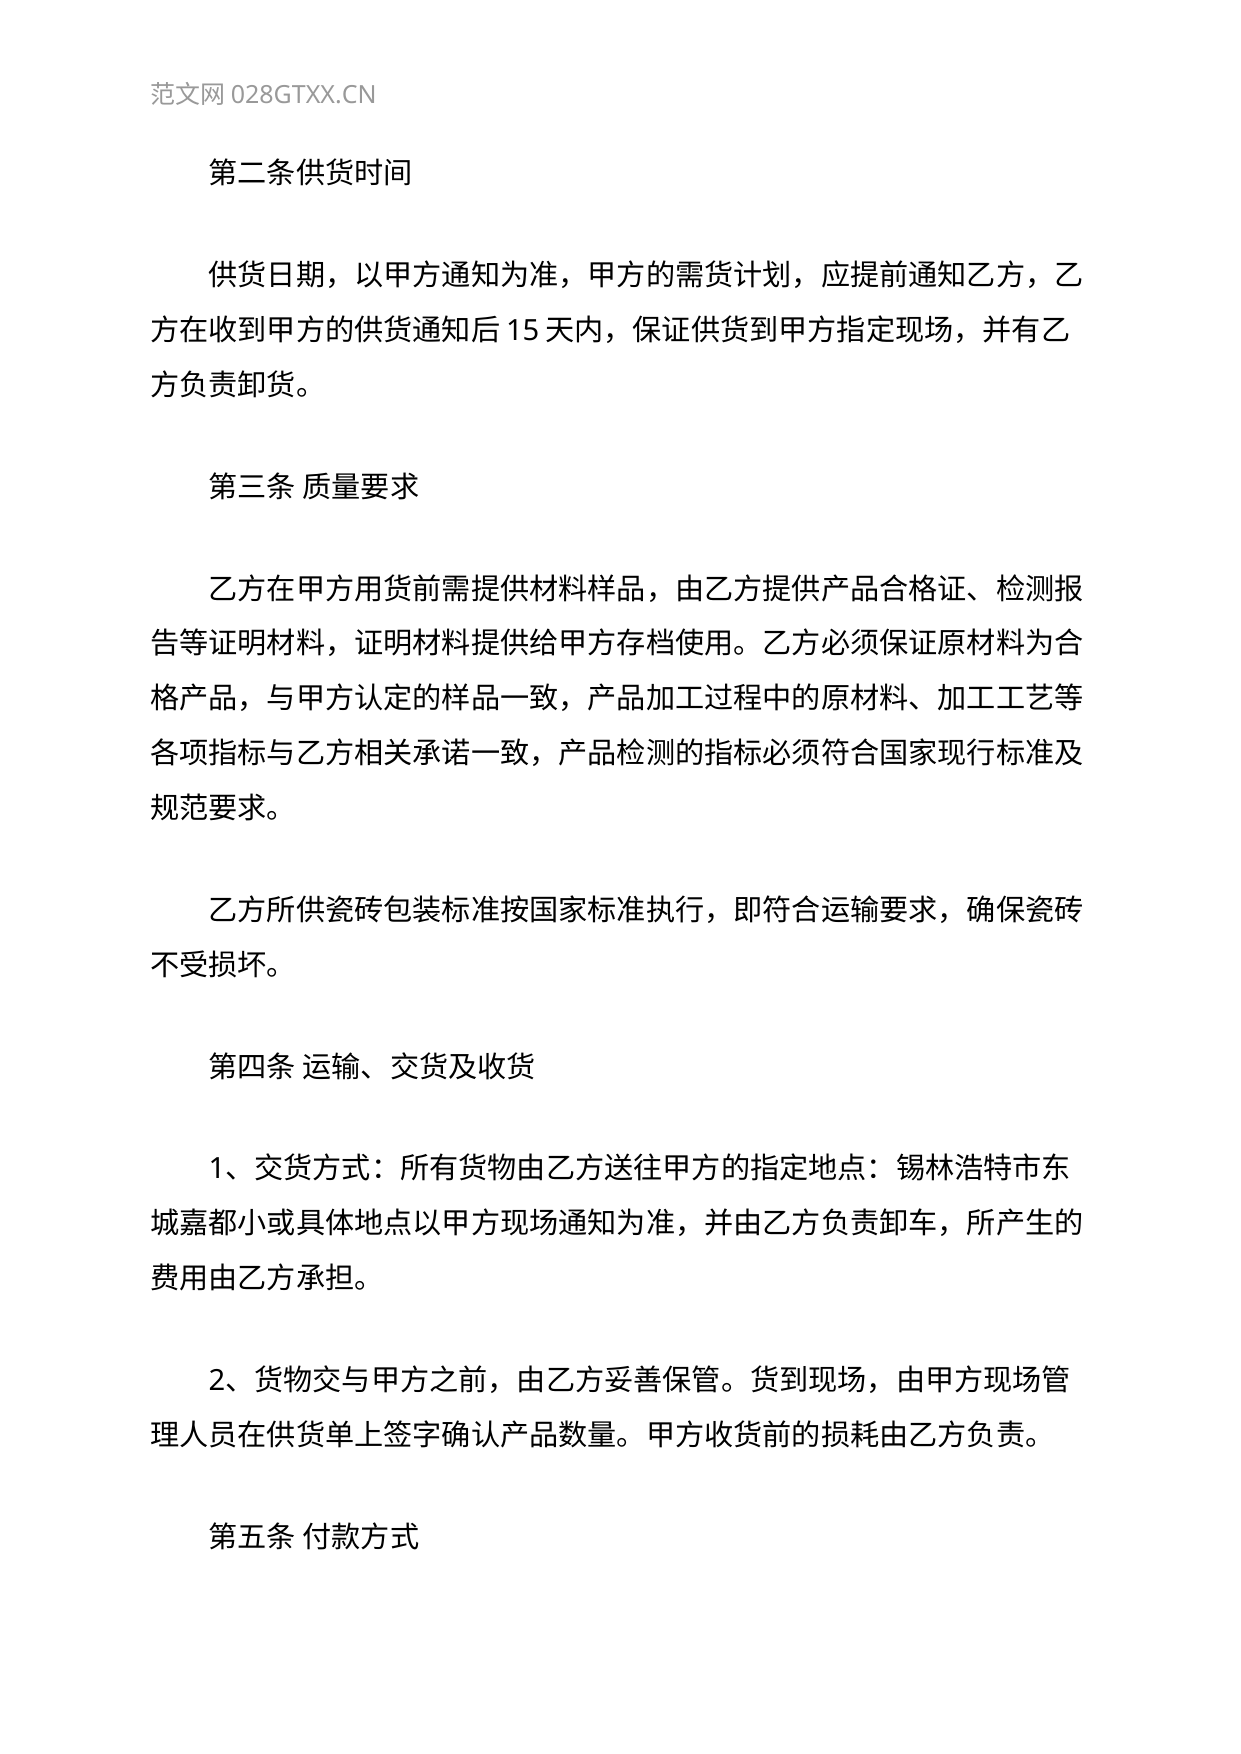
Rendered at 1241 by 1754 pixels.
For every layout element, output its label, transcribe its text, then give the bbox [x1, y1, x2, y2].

text 第五条 付款方式 [150, 1513, 1090, 1556]
text 第三条 质量要求 [150, 463, 1090, 506]
text 乙方所供瓷砖包装标准按国家标准执行，即符合运输要求，确保瓷砖不受损坏。 [150, 887, 1090, 984]
text 2、货物交与甲方之前，由乙方妥善保管。货到现场，由甲方现场管理人员在供货单上签字确认产品数量。甲方收货前的损耗由乙方负责。 [150, 1357, 1090, 1454]
text 第四条 运输、交货及收货 [150, 1043, 1090, 1086]
text 第二条供货时间 [150, 150, 1090, 192]
text 供货日期，以甲方通知为准，甲方的需货计划，应提前通知乙方，乙方在收到甲方的供货通知后15天内，保证供货到甲方指定现场，并有乙方负责卸货。 [150, 252, 1090, 404]
text 1、交货方式：所有货物由乙方送往甲方的指定地点：锡林浩特市东城嘉都小或具体地点以甲方现场通知为准，并由乙方负责卸车，所产生的费用由乙方承担。 [150, 1145, 1090, 1297]
text 乙方在甲方用货前需提供材料样品，由乙方提供产品合格证、检测报告等证明材料，证明材料提供给甲方存档使用。乙方必须保证原材料为合格产品，与甲方认定的样品一致，产品加工过程中的原材料、加工工艺等各项指标与乙方相关承诺一致，产品检测的指标必须符合国家现行标准及规范要求。 [150, 565, 1090, 827]
